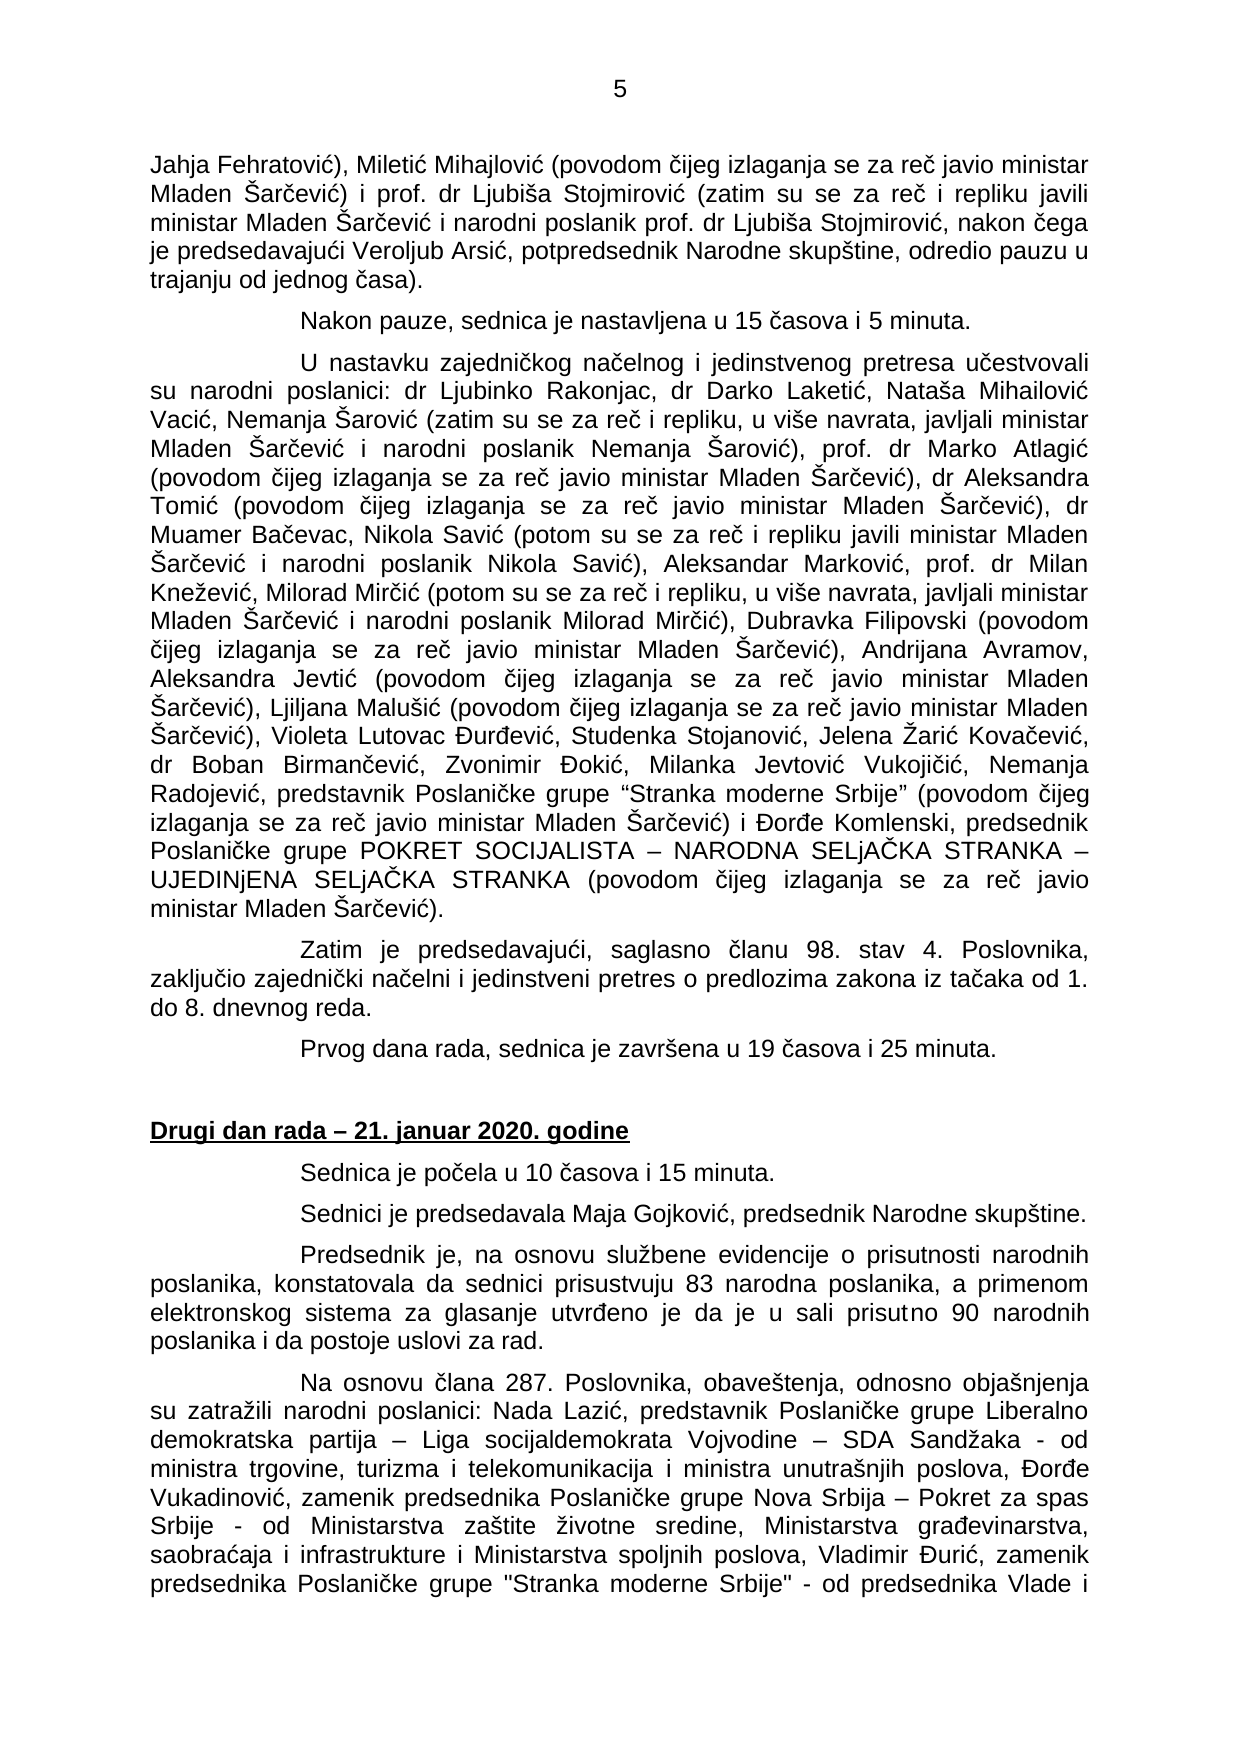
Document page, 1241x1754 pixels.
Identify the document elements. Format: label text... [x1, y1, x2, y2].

text Predsednik je, na osnovu službene evidencije o prisutnosti narodnih poslanika, konstatovala da sednici prisustvuju 83 narodna poslanika, a primenom elektronskog sistema za glasanje utvrđeno je da je u sali prisutno 90 narodnih poslanika i da postoje uslovi za rad. [150, 1240, 1090, 1355]
text Sednica je počela u 10 časova i 15 minuta. [150, 1157, 1090, 1186]
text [150, 150, 1090, 294]
text Prvog dana rada, sednica je završena u 19 časova i 25 minuta. [150, 1034, 1090, 1062]
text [150, 1367, 1090, 1597]
text Zatim je predsedavajući, saglasno članu 98. stav 4. Poslovnika, zaključio zajednički načelni i jedinstveni pretres o predlozima zakona iz tačaka od 1. do 8. dnevnog reda. [150, 935, 1090, 1021]
text Drugi dan rada – 21. januar 2020. godine [150, 1116, 1090, 1145]
text Nakon pauze, sednica je nastavljena u 15 časova i 5 minuta. [150, 306, 1090, 335]
text U nastavku zajedničkog načelnog i jedinstvenog pretresa učestvovali su narodni poslanici: dr Ljubinko Rakonjac, dr Darko Laketić, Nataša Mihailović Vacić, Nemanja Šarović (zatim su se za reč i repliku, u više navrata, javljali ministar Mladen Šarčević i narodni poslanik Nemanja Šarović), prof. dr Marko Atlagić (povodom čijeg izlaganja se za reč javio ministar Mladen Šarčević), dr Aleksandra Tomić (povodom čijeg izlaganja se za reč javio ministar Mladen Šarčević), dr Muamer Bačevac, Nikola Savić (potom su se za reč i repliku javili ministar Mladen Šarčević i narodni poslanik Nikola Savić), Aleksandar Marković, prof. dr Milan Knežević, Milorad Mirčić (potom su se za reč i repliku, u više navrata, javljali ministar Mladen Šarčević i narodni poslanik Milorad Mirčić), Dubravka Filipovski (povodom čijeg izlaganja se za reč javio ministar Mladen Šarčević), Andrijana Avramov, Aleksandra Jevtić (povodom čijeg izlaganja se za reč javio ministar Mladen Šarčević), Ljiljana Malušić (povodom čijeg izlaganja se za reč javio ministar Mladen Šarčević), Violeta Lutovac Đurđević, Studenka Stojanović, Jelena Žarić Kovačević, dr Boban Birmančević, Zvonimir Đokić, Milanka Jevtović Vukojičić, Nemanja Radojević, predstavnik Poslaničke grupe “Stranka moderne Srbije” (povodom čijeg izlaganja se za reč javio ministar Mladen Šarčević) i Đorđe Komlenski, predsednik Poslaničke grupe POKRET SOCIJALISTA – NARODNA SELjAČKA STRANKA – UJEDINjENA SELjAČKA STRANKA (povodom čijeg izlaganja se za reč javio ministar Mladen Šarčević). [150, 347, 1090, 922]
text Sednici je predsedavala Maja Gojković, predsednik Narodne skupštine. [150, 1199, 1090, 1227]
